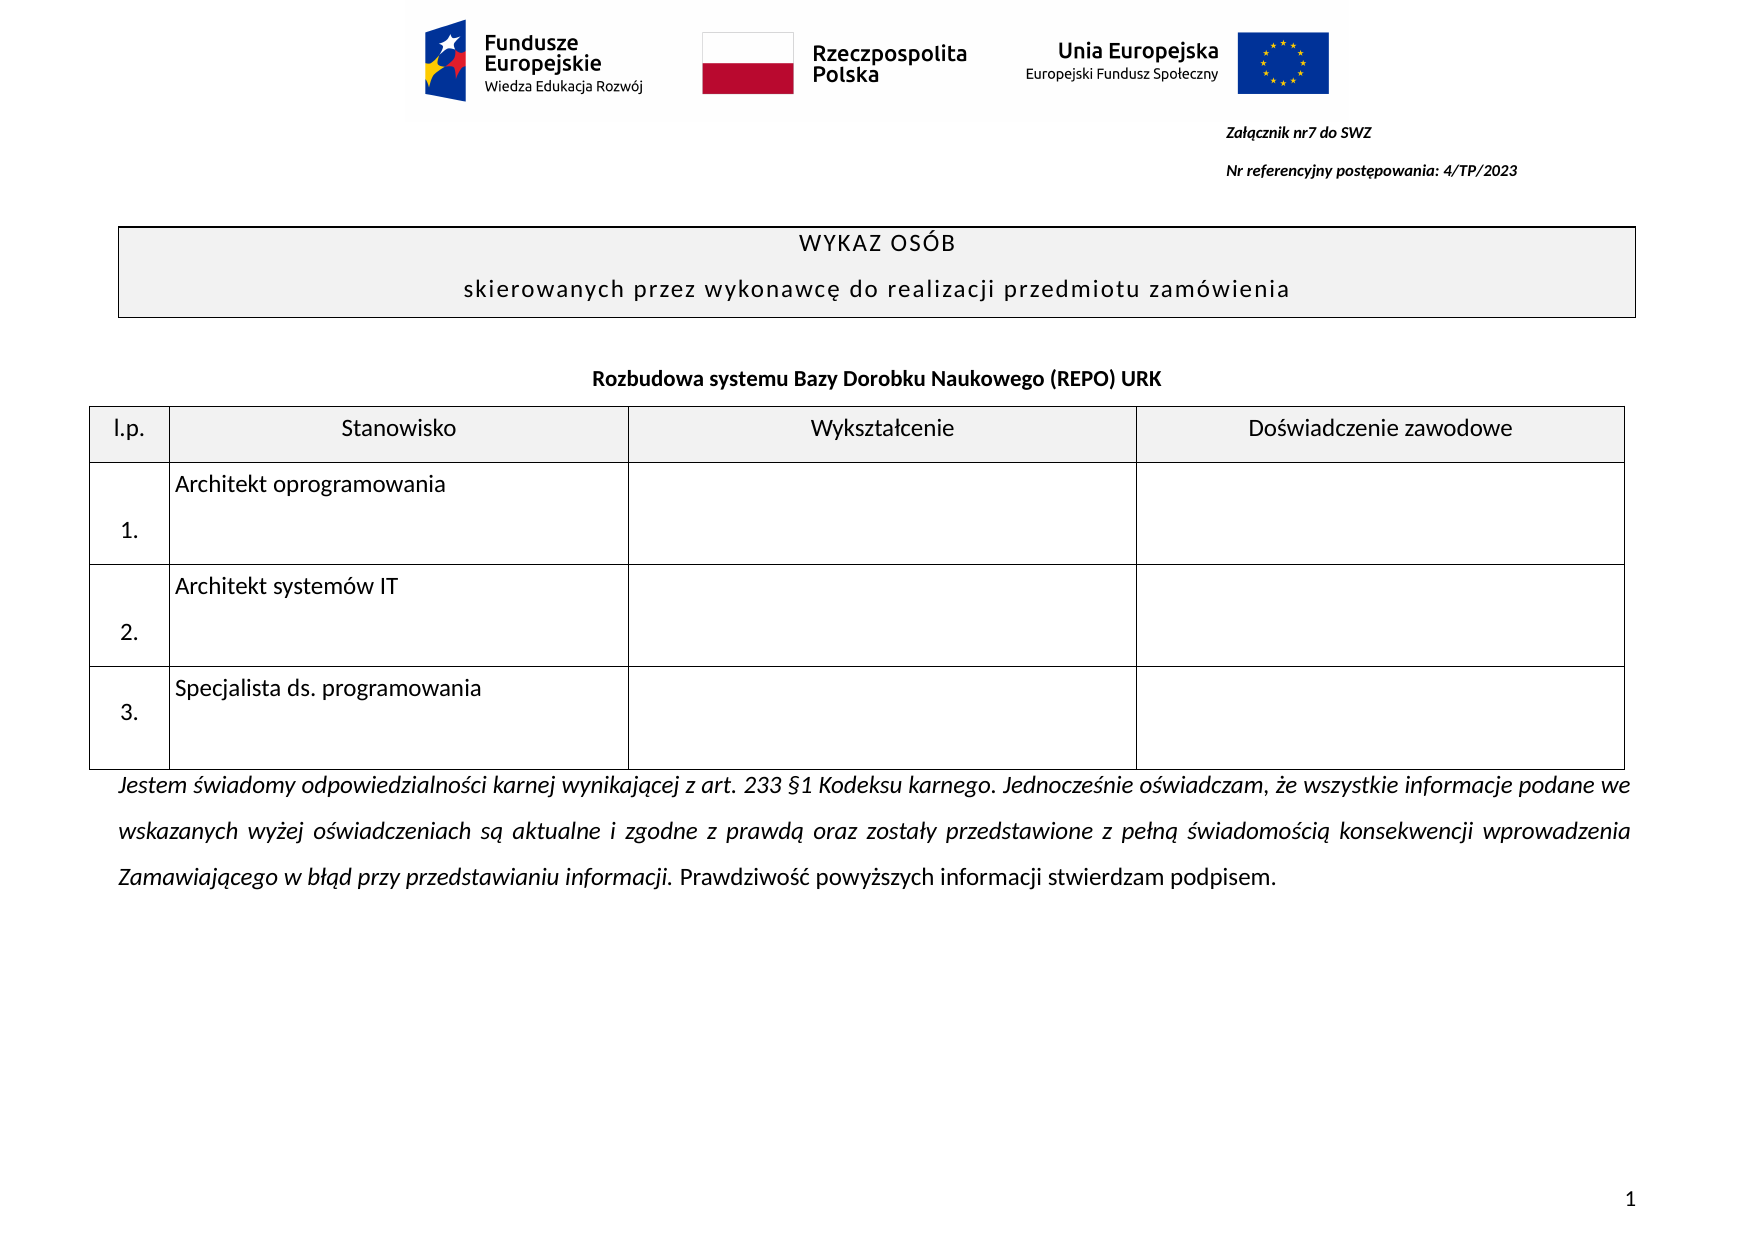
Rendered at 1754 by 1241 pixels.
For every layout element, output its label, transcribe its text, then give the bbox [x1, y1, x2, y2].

text Rozbudowa systemu Bazy Dorobku Naukowego (REPO) URK [118, 364, 1636, 392]
table_cell [1137, 463, 1624, 564]
table_cell [1137, 565, 1624, 666]
table_cell [1137, 667, 1624, 768]
table_cell Architekt systemów IT [170, 565, 628, 666]
table_cell Specjalista ds. programowania [170, 667, 628, 768]
table_header l.p. [90, 407, 169, 462]
table_cell [629, 667, 1136, 768]
table_header Doświadczenie zawodowe [1137, 407, 1624, 462]
table_header WYKAZ OSÓB skierowanych przez wykonawcę do realizacji przedmiotu zamówienia [119, 228, 1635, 317]
picture [405, 0, 1349, 122]
table_cell [629, 463, 1136, 564]
table_cell 2. [90, 565, 169, 666]
table_cell Architekt oprogramowania [170, 463, 628, 564]
table_cell [629, 565, 1136, 666]
table_header Wykształcenie [629, 407, 1136, 462]
list Jestem świadomy odpowiedzialności karnej wynikającej z art. 233 §1 Kodeksu karnego. Jednocześnie oświadczam, że wszystkie informacje podane we wskazanych wyżej oświadczeniach są aktualne i zgodne z prawdą oraz zostały przedstawione z pełną świadomością konsekwencji wprowadzenia Zamawiającego w błąd przy przedstawianiu informacji. Prawdziwość powyższych informacji stwierdzam podpisem. [118, 769, 1636, 892]
table_cell 3. [90, 667, 169, 768]
table_header Stanowisko [170, 407, 628, 462]
table_cell 1. [90, 463, 169, 564]
